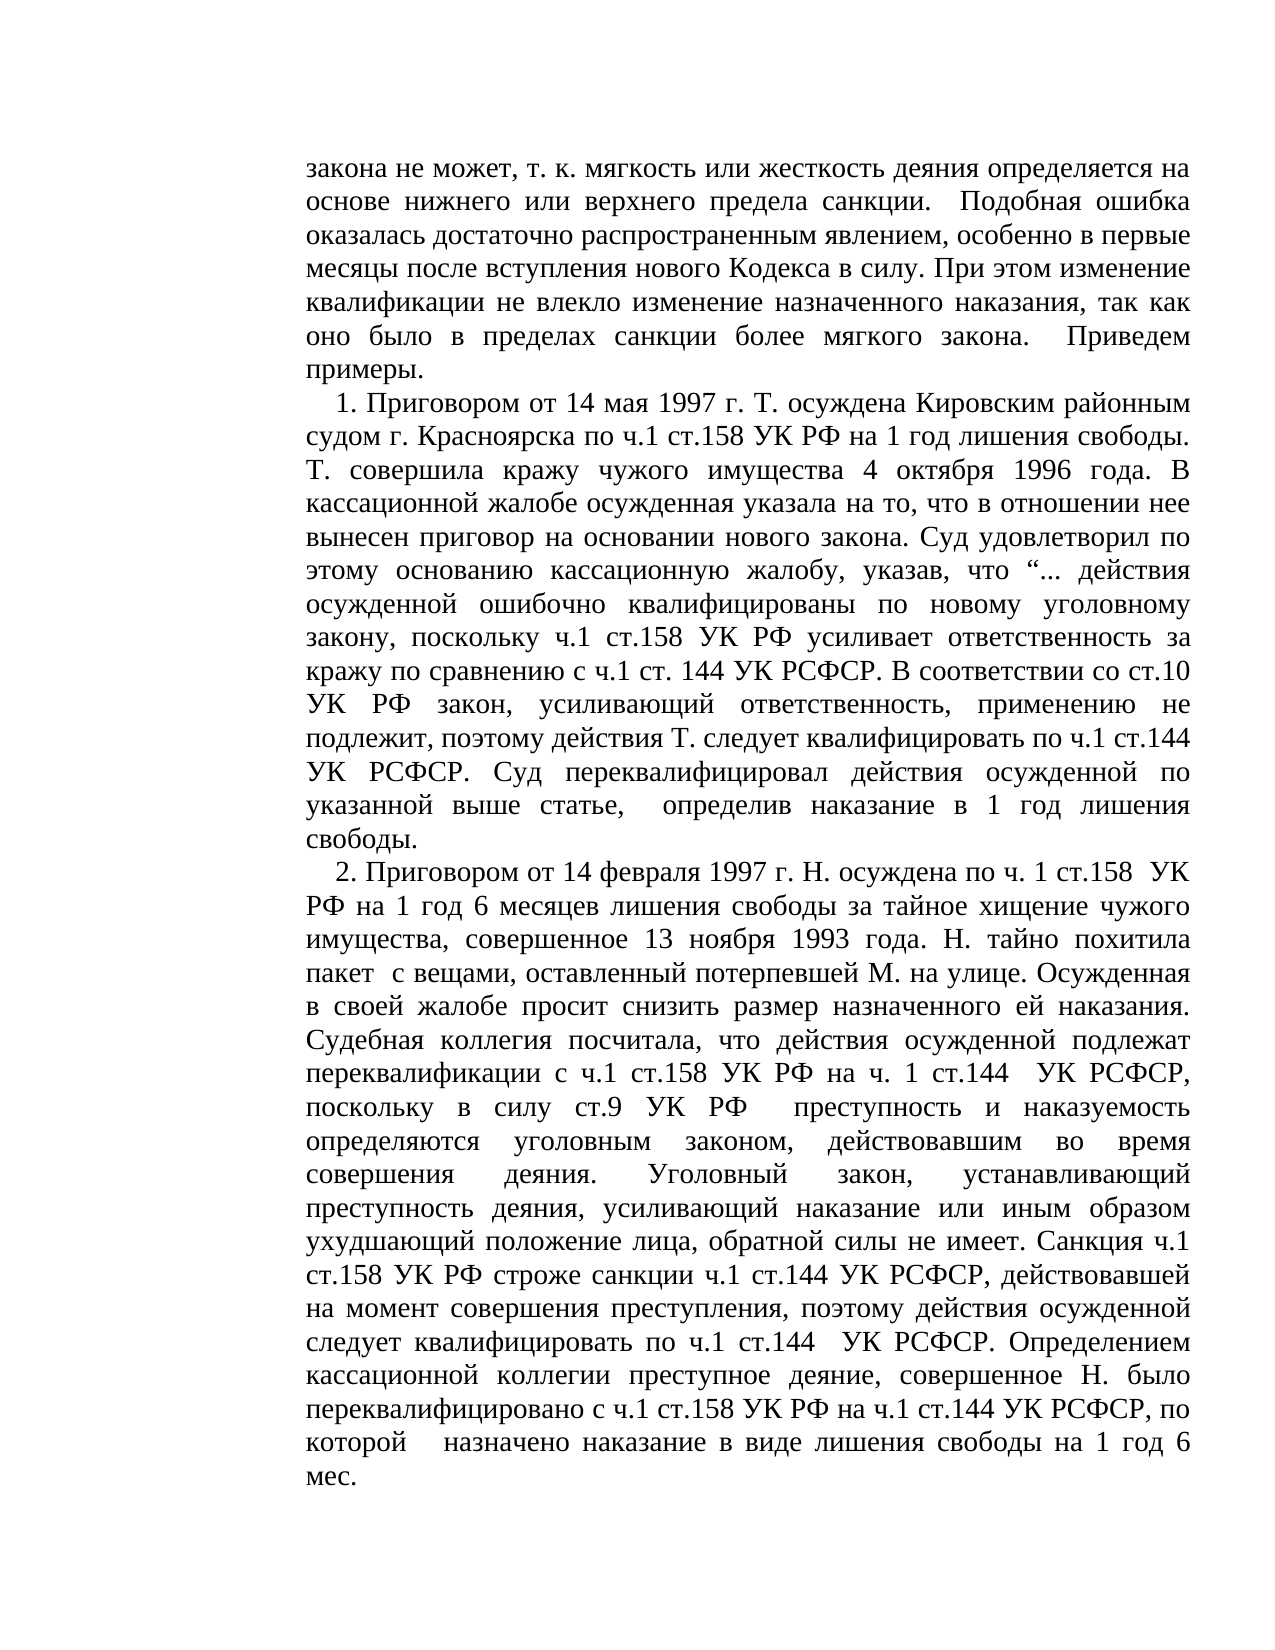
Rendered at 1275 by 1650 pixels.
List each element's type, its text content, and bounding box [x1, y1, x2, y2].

text 2. Приговором от 14 февраля 1997 г. Н. осуждена по ч. 1 ст.158 УК РФ на 1 год 6 месяцев лишения свободы за тайное хищение чужого имущества, совершенное 13 ноября 1993 года. Н. тайно похитила пакет с вещами, оставленный потерпевшей М. на улице. Осужденная в своей жалобе просит снизить размер назначенного ей наказания. Судебная коллегия посчитала, что действия осужденной подлежат переквалификации с ч.1 ст.158 УК РФ на ч. 1 ст.144 УК РСФСР, поскольку в силу ст.9 УК РФ преступность и наказуемость определяются уголовным законом, действовавшим во время совершения деяния. Уголовный закон, устанавливающий преступность деяния, усиливающий наказание или иным образом ухудшающий положение лица, обратной силы не имеет. Санкция ч.1 ст.158 УК РФ строже санкции ч.1 ст.144 УК РСФСР, действовавшей на момент совершения преступления, поэтому действия осужденной следует квалифицировать по ч.1 ст.144 УК РСФСР. Определением кассационной коллегии преступное деяние, совершенное Н. было переквалифицировано с ч.1 ст.158 УК РФ на ч.1 ст.144 УК РСФСР, по которой назначено наказание в виде лишения свободы на 1 год 6 мес. [306, 854, 1192, 1492]
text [306, 150, 1192, 385]
text 1. Приговором от 14 мая 1997 г. Т. осуждена Кировским районным судом г. Красноярска по ч.1 ст.158 УК РФ на 1 год лишения свободы. Т. совершила кражу чужого имущества 4 октября 1996 года. В кассационной жалобе осужденная указала на то, что в отношении нее вынесен приговор на основании нового закона. Суд удовлетворил по этому основанию кассационную жалобу, указав, что “... действия осужденной ошибочно квалифицированы по новому уголовному закону, поскольку ч.1 ст.158 УК РФ усиливает ответственность за кражу по сравнению с ч.1 ст. 144 УК РСФСР. В соответствии со ст.10 УК РФ закон, усиливающий ответственность, применению не подлежит, поэтому действия Т. следует квалифицировать по ч.1 ст.144 УК РСФСР. Суд переквалифицировал действия осужденной по указанной выше статье, определив наказание в 1 год лишения свободы. [306, 385, 1192, 854]
